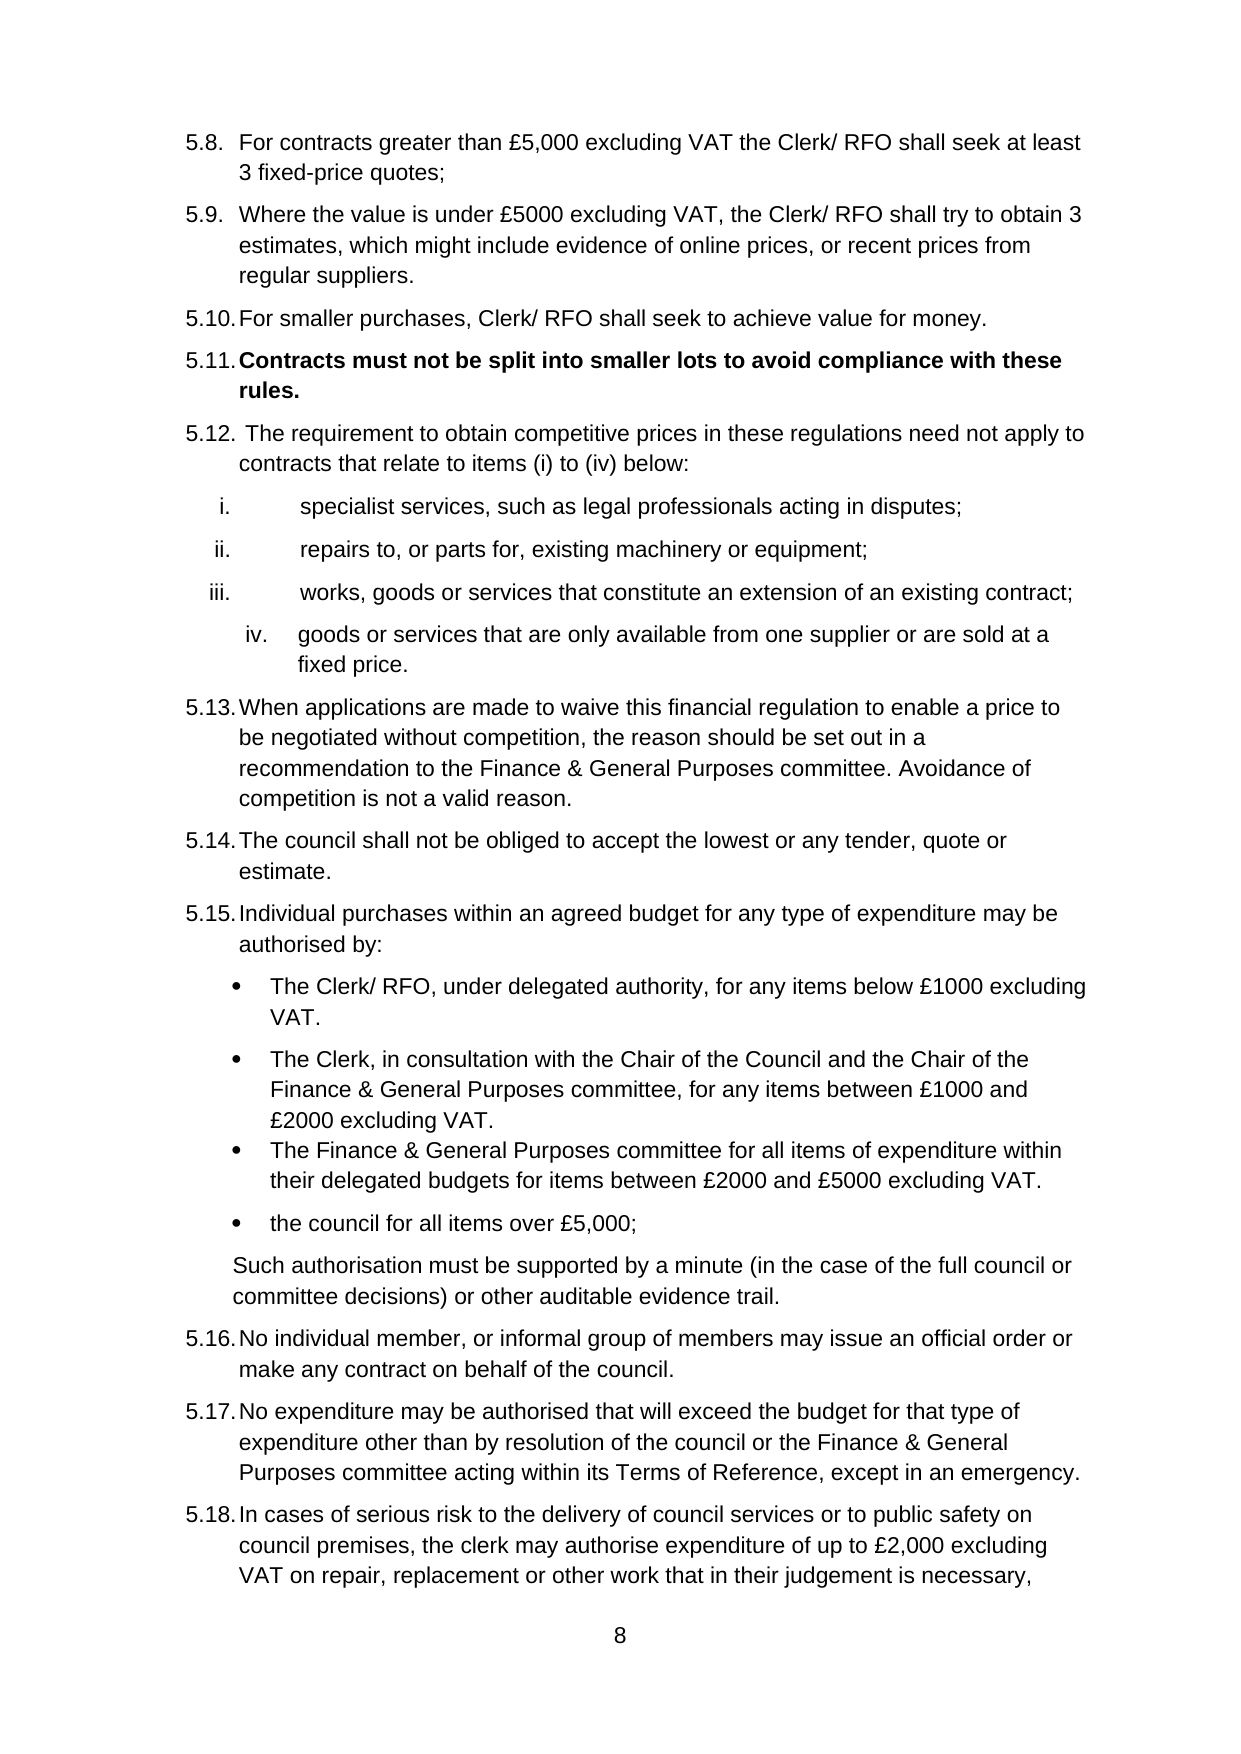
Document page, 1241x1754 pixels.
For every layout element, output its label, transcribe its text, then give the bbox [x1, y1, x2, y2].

list For contracts greater than £5,000 excluding VAT the Clerk/ RFO shall seek at least 3 fixed-price quotes; [185, 128, 1090, 185]
list No expenditure may be authorised that will exceed the budget for that type of expenditure other than by resolution of the council or the Finance & General Purposes committee acting within its Terms of Reference, except in an emergency. [185, 1398, 1090, 1485]
list the council for all items over £5,000; [232, 1210, 1090, 1236]
list Such authorisation must be supported by a minute (in the case of the full council or committee decisions) or other auditable evidence trail. [232, 1252, 1090, 1309]
list When applications are made to waive this financial regulation to enable a price to be negotiated without competition, the reason should be set out in a recommendation to the Finance & General Purposes committee. Avoidance of competition is not a valid reason. [185, 694, 1090, 811]
list The Clerk/ RFO, under delegated authority, for any items below £1000 excluding VAT. [232, 973, 1090, 1030]
list works, goods or services that constitute an extension of an existing contract; [225, 578, 1090, 605]
list The council shall not be obliged to accept the lowest or any tender, quote or estimate. [185, 827, 1090, 884]
list specialist services, such as legal professionals acting in disputes; [225, 493, 1090, 519]
list No individual member, or informal group of members may issue an official order or make any contract on behalf of the council. [185, 1325, 1090, 1382]
list Where the value is under £5000 excluding VAT, the Clerk/ RFO shall try to obtain 3 estimates, which might include evidence of online prices, or recent prices from regular suppliers. [185, 201, 1090, 288]
list repairs to, or parts for, existing machinery or equipment; [225, 536, 1090, 562]
list The Finance & General Purposes committee for all items of expenditure within their delegated budgets for items between £2000 and £5000 excluding VAT. [232, 1137, 1090, 1193]
list The requirement to obtain competitive prices in these regulations need not apply to contracts that relate to items (i) to (iv) below: [185, 420, 1090, 477]
list Individual purchases within an agreed budget for any type of expenditure may be authorised by: [185, 900, 1090, 957]
list The Clerk, in consultation with the Chair of the Council and the Chair of the Finance & General Purposes committee, for any items between £1000 and £2000 excluding VAT. [232, 1046, 1090, 1133]
list Contracts must not be split into smaller lots to avoid compliance with these rules. [185, 347, 1090, 404]
list goods or services that are only available from one supplier or are sold at a fixed price. [268, 621, 1090, 678]
list For smaller purchases, Clerk/ RFO shall seek to achieve value for money. [185, 304, 1090, 331]
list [185, 1501, 1090, 1588]
